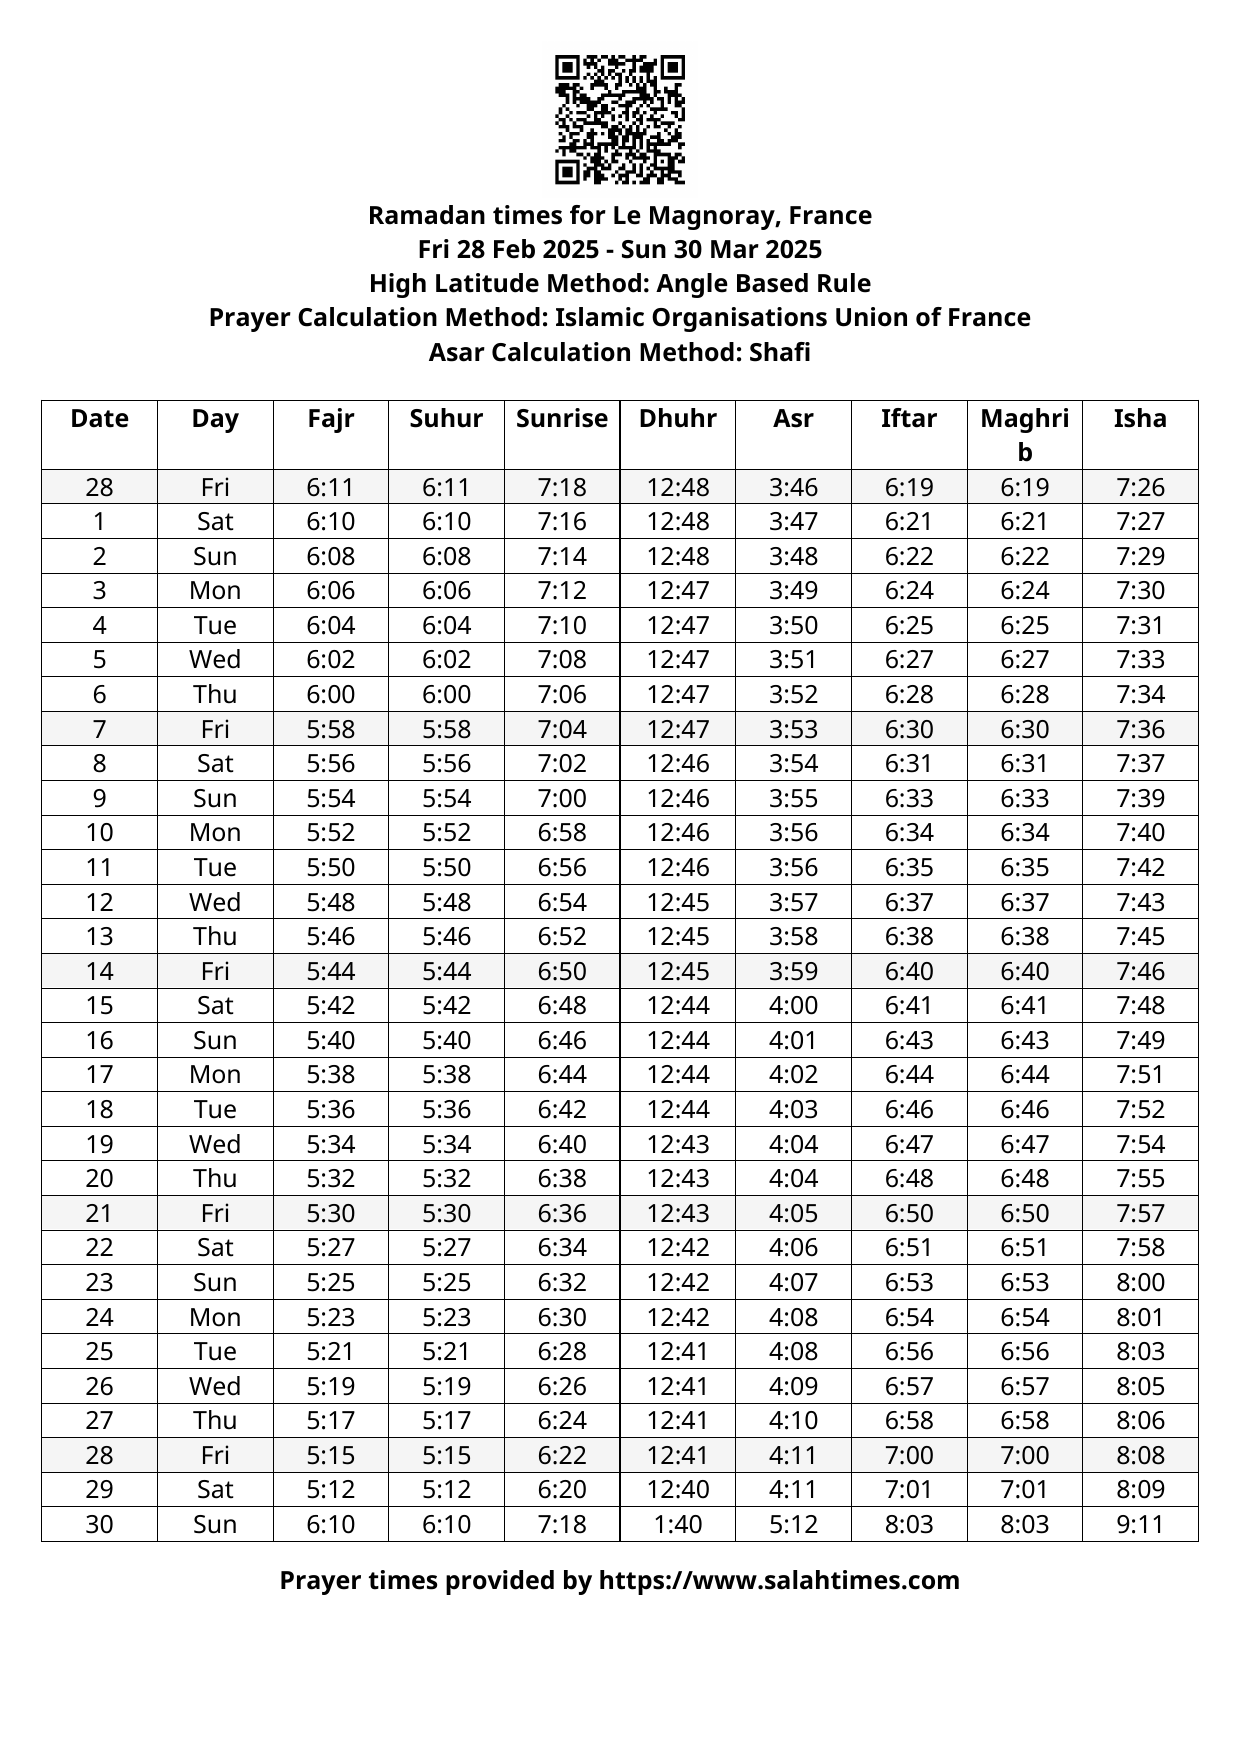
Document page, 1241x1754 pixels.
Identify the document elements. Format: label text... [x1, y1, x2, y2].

table_cell 7:34 [1083, 677, 1198, 711]
table_cell Fri [158, 954, 273, 987]
table_cell 6:00 [389, 677, 504, 711]
table_cell 28 [42, 1438, 157, 1472]
table_cell 21 [42, 1196, 157, 1229]
table_cell Sat [158, 746, 273, 780]
table_cell 5:21 [274, 1334, 388, 1368]
table_cell 7:37 [1083, 746, 1198, 780]
text Fri 28 Feb 2025 - Sun 30 Mar 2025 [42, 232, 1198, 266]
table_cell 12 [42, 885, 157, 918]
table_cell 6:22 [505, 1438, 619, 1472]
table_cell 7:54 [1083, 1127, 1198, 1160]
table_cell Fri [158, 1196, 273, 1229]
table_cell 6:26 [505, 1369, 619, 1402]
table_cell 5:23 [274, 1300, 388, 1333]
table_cell 4 [42, 608, 157, 642]
table_cell 7:00 [968, 1438, 1082, 1472]
table_cell 6:28 [968, 677, 1082, 711]
table_header Fajr [274, 401, 388, 469]
table_cell 4:03 [736, 1092, 851, 1126]
table_cell 8:05 [1083, 1369, 1198, 1402]
table_cell 6:56 [852, 1334, 967, 1368]
table_cell 12:48 [621, 470, 735, 503]
table_cell 3:58 [736, 919, 851, 953]
table_cell 6:41 [852, 989, 967, 1022]
table_cell Thu [158, 677, 273, 711]
table_cell 12:46 [621, 816, 735, 849]
table_cell 9:11 [1083, 1507, 1198, 1541]
table_cell 12:48 [621, 539, 735, 572]
table_cell 18 [42, 1092, 157, 1126]
table_cell 7:46 [1083, 954, 1198, 987]
table_cell Sun [158, 1265, 273, 1299]
table_cell 6:50 [505, 954, 619, 987]
table_cell 1 [42, 504, 157, 538]
table_cell 30 [42, 1507, 157, 1541]
table_cell 8:03 [852, 1507, 967, 1541]
table_cell 12:45 [621, 954, 735, 987]
table_cell 7 [42, 712, 157, 745]
text Ramadan times for Le Magnoray, France [42, 198, 1198, 232]
table_cell 6:58 [968, 1404, 1082, 1437]
table_cell 8:08 [1083, 1438, 1198, 1472]
table_cell 7:08 [505, 643, 619, 676]
table_header Date [42, 401, 157, 469]
table_cell 3 [42, 574, 157, 607]
table_cell 12:41 [621, 1438, 735, 1472]
table_cell 12:42 [621, 1300, 735, 1333]
table_cell 6:24 [505, 1404, 619, 1437]
table_cell 6:24 [852, 574, 967, 607]
table_cell 6:19 [968, 470, 1082, 503]
table_cell 14 [42, 954, 157, 987]
table_cell 5:58 [274, 712, 388, 745]
table_cell 7:01 [852, 1473, 967, 1506]
table_cell 7:36 [1083, 712, 1198, 745]
table_cell 6:30 [968, 712, 1082, 745]
table_cell 4:11 [736, 1438, 851, 1472]
table_cell 1:40 [621, 1507, 735, 1541]
table_cell 6:40 [505, 1127, 619, 1160]
table_cell 2 [42, 539, 157, 572]
table_header Day [158, 401, 273, 469]
table_cell 12:48 [621, 504, 735, 538]
table_cell 6:27 [968, 643, 1082, 676]
table_cell 6:22 [968, 539, 1082, 572]
table_header Asr [736, 401, 851, 469]
table_cell 6:46 [968, 1092, 1082, 1126]
table_cell Fri [158, 470, 273, 503]
table_cell 5:19 [389, 1369, 504, 1402]
table_cell 16 [42, 1023, 157, 1057]
table_cell Tue [158, 608, 273, 642]
table_cell 5:44 [389, 954, 504, 987]
table_cell 7:58 [1083, 1231, 1198, 1264]
table_cell 7:02 [505, 746, 619, 780]
table_cell 3:48 [736, 539, 851, 572]
table_cell 6:02 [389, 643, 504, 676]
table_cell 12:41 [621, 1369, 735, 1402]
table_cell 6:24 [968, 574, 1082, 607]
table_cell 6:46 [505, 1023, 619, 1057]
table_cell 6:37 [852, 885, 967, 918]
table_cell 3:46 [736, 470, 851, 503]
table_cell 8:09 [1083, 1473, 1198, 1506]
table_cell 5:32 [274, 1161, 388, 1195]
table_cell 19 [42, 1127, 157, 1160]
table_cell 12:44 [621, 1058, 735, 1091]
table_cell 6:44 [968, 1058, 1082, 1091]
table_cell 5:30 [274, 1196, 388, 1229]
table_cell 23 [42, 1265, 157, 1299]
table_cell 5:56 [389, 746, 504, 780]
table_cell 5:36 [274, 1092, 388, 1126]
table_cell 17 [42, 1058, 157, 1091]
table_cell 3:57 [736, 885, 851, 918]
table_cell 5:27 [274, 1231, 388, 1264]
table_header Sunrise [505, 401, 619, 469]
table_cell 6:02 [274, 643, 388, 676]
table_cell Sat [158, 504, 273, 538]
table_cell Mon [158, 1058, 273, 1091]
table_cell 7:31 [1083, 608, 1198, 642]
table_cell 6:42 [505, 1092, 619, 1126]
table_cell 6:20 [505, 1473, 619, 1506]
table_cell 12:42 [621, 1265, 735, 1299]
table_cell 7:10 [505, 608, 619, 642]
table_cell 7:48 [1083, 989, 1198, 1022]
table_cell 5:23 [389, 1300, 504, 1333]
table_cell 7:26 [1083, 470, 1198, 503]
table_cell 6:04 [389, 608, 504, 642]
table_cell 20 [42, 1161, 157, 1195]
table_header Isha [1083, 401, 1198, 469]
table_cell 3:47 [736, 504, 851, 538]
table_cell 8:03 [968, 1507, 1082, 1541]
table_cell 5:52 [274, 816, 388, 849]
table_cell 7:12 [505, 574, 619, 607]
table_cell 5:21 [389, 1334, 504, 1368]
table_cell 6:43 [968, 1023, 1082, 1057]
table_cell 12:47 [621, 712, 735, 745]
table_cell 6:46 [852, 1092, 967, 1126]
table_cell 6:10 [389, 504, 504, 538]
table_cell 6:10 [389, 1507, 504, 1541]
table_cell Thu [158, 1161, 273, 1195]
table_cell 7:01 [968, 1473, 1082, 1506]
table_cell 12:46 [621, 850, 735, 884]
table_cell 4:04 [736, 1127, 851, 1160]
table_header Suhur [389, 401, 504, 469]
table_cell 7:33 [1083, 643, 1198, 676]
table_cell 5:25 [389, 1265, 504, 1299]
table_cell 5:25 [274, 1265, 388, 1299]
table_cell 6:19 [852, 470, 967, 503]
table_cell 5:17 [274, 1404, 388, 1437]
table_cell 3:54 [736, 746, 851, 780]
table_cell 6:34 [505, 1231, 619, 1264]
table_cell 5:54 [274, 781, 388, 814]
table_cell 4:06 [736, 1231, 851, 1264]
table_cell 6:51 [968, 1231, 1082, 1264]
table_cell 6:38 [505, 1161, 619, 1195]
table_cell 5:50 [389, 850, 504, 884]
table_cell 5:46 [274, 919, 388, 953]
table_cell Sat [158, 1473, 273, 1506]
table_cell 5:34 [389, 1127, 504, 1160]
table_cell 6:36 [505, 1196, 619, 1229]
table_cell 6:56 [505, 850, 619, 884]
table_cell 6:48 [505, 989, 619, 1022]
table_cell 5:54 [389, 781, 504, 814]
table_cell 5:12 [389, 1473, 504, 1506]
table_cell 12:43 [621, 1196, 735, 1229]
table_cell 6:38 [852, 919, 967, 953]
table_cell 3:49 [736, 574, 851, 607]
table_cell 6:56 [968, 1334, 1082, 1368]
table_cell Sun [158, 1023, 273, 1057]
table_cell Thu [158, 919, 273, 953]
table_cell 4:00 [736, 989, 851, 1022]
table_cell Wed [158, 1127, 273, 1160]
table_cell 6:41 [968, 989, 1082, 1022]
table_cell 4:01 [736, 1023, 851, 1057]
table_cell 7:18 [505, 1507, 619, 1541]
table_cell 12:47 [621, 574, 735, 607]
table_cell 6:44 [505, 1058, 619, 1091]
table_header Dhuhr [621, 401, 735, 469]
table_cell 4:08 [736, 1334, 851, 1368]
table_cell 3:53 [736, 712, 851, 745]
table_cell 6:10 [274, 1507, 388, 1541]
table_cell 3:52 [736, 677, 851, 711]
table_cell 5:19 [274, 1369, 388, 1402]
table_cell 8:01 [1083, 1300, 1198, 1333]
table_cell 5:56 [274, 746, 388, 780]
table_cell 6:27 [852, 643, 967, 676]
table_cell 7:00 [852, 1438, 967, 1472]
table_cell 12:45 [621, 885, 735, 918]
table_cell Mon [158, 574, 273, 607]
table_cell Mon [158, 816, 273, 849]
table_cell Fri [158, 1438, 273, 1472]
table_cell 6 [42, 677, 157, 711]
table_cell 5:15 [274, 1438, 388, 1472]
table_cell 7:55 [1083, 1161, 1198, 1195]
table_cell 7:16 [505, 504, 619, 538]
table_cell 5:15 [389, 1438, 504, 1472]
table_cell 3:51 [736, 643, 851, 676]
table_cell 6:21 [968, 504, 1082, 538]
table_cell 3:59 [736, 954, 851, 987]
table_cell 5:44 [274, 954, 388, 987]
table_cell 12:40 [621, 1473, 735, 1506]
table_cell 7:43 [1083, 885, 1198, 918]
table_cell 7:52 [1083, 1092, 1198, 1126]
table_cell 5 [42, 643, 157, 676]
table_cell 6:44 [852, 1058, 967, 1091]
table_cell 6:35 [968, 850, 1082, 884]
text Prayer Calculation Method: Islamic Organisations Union of France [42, 300, 1198, 334]
table_cell 7:57 [1083, 1196, 1198, 1229]
table_cell 3:56 [736, 850, 851, 884]
table_cell 7:27 [1083, 504, 1198, 538]
table_cell 5:34 [274, 1127, 388, 1160]
table_cell 6:08 [274, 539, 388, 572]
table_cell Wed [158, 1369, 273, 1402]
table_cell 6:57 [852, 1369, 967, 1402]
table_cell 6:08 [389, 539, 504, 572]
text Prayer times provided by https://www.salahtimes.com [42, 1563, 1198, 1597]
table_cell 4:11 [736, 1473, 851, 1506]
table_cell 6:54 [852, 1300, 967, 1333]
table_cell Tue [158, 850, 273, 884]
table_cell 12:46 [621, 746, 735, 780]
table_cell 6:53 [852, 1265, 967, 1299]
table_cell Sun [158, 781, 273, 814]
table_cell 7:29 [1083, 539, 1198, 572]
table_cell 12:45 [621, 919, 735, 953]
table_cell 6:47 [968, 1127, 1082, 1160]
table_cell 5:42 [274, 989, 388, 1022]
text High Latitude Method: Angle Based Rule [42, 266, 1198, 300]
table_cell 6:37 [968, 885, 1082, 918]
table_cell 5:27 [389, 1231, 504, 1264]
table_cell 12:47 [621, 608, 735, 642]
table_cell 6:31 [968, 746, 1082, 780]
table_cell 4:10 [736, 1404, 851, 1437]
table_cell 6:50 [968, 1196, 1082, 1229]
table_cell 27 [42, 1404, 157, 1437]
table_cell 6:35 [852, 850, 967, 884]
table_cell Sun [158, 1507, 273, 1541]
table_cell 7:42 [1083, 850, 1198, 884]
table_cell 4:08 [736, 1300, 851, 1333]
table_cell 7:45 [1083, 919, 1198, 953]
table_cell 7:40 [1083, 816, 1198, 849]
picture [542, 41, 699, 198]
table_cell 12:41 [621, 1404, 735, 1437]
table_cell 5:17 [389, 1404, 504, 1437]
table_cell 6:34 [968, 816, 1082, 849]
table_cell 5:50 [274, 850, 388, 884]
table_cell 7:04 [505, 712, 619, 745]
table_cell 12:44 [621, 1023, 735, 1057]
table_cell 8:03 [1083, 1334, 1198, 1368]
table_cell 12:47 [621, 643, 735, 676]
table_cell 6:58 [852, 1404, 967, 1437]
table_cell 6:04 [274, 608, 388, 642]
table_cell 6:32 [505, 1265, 619, 1299]
text Asar Calculation Method: Shafi [42, 334, 1198, 368]
table_cell 12:41 [621, 1334, 735, 1368]
table_cell 6:33 [852, 781, 967, 814]
table_cell 5:52 [389, 816, 504, 849]
table_cell 5:58 [389, 712, 504, 745]
table_cell 6:52 [505, 919, 619, 953]
table_cell 5:12 [274, 1473, 388, 1506]
table_cell Sun [158, 539, 273, 572]
table_cell 4:02 [736, 1058, 851, 1091]
table_cell 6:28 [852, 677, 967, 711]
table_cell 6:25 [852, 608, 967, 642]
table_cell 6:48 [968, 1161, 1082, 1195]
table_cell 28 [42, 470, 157, 503]
table_cell 5:48 [274, 885, 388, 918]
table_cell 5:48 [389, 885, 504, 918]
table_cell 6:51 [852, 1231, 967, 1264]
table_cell 26 [42, 1369, 157, 1402]
table_header Maghrib [968, 401, 1082, 469]
table_cell Sat [158, 989, 273, 1022]
table_cell 6:22 [852, 539, 967, 572]
table_cell Tue [158, 1092, 273, 1126]
table_cell 7:39 [1083, 781, 1198, 814]
table_header Iftar [852, 401, 967, 469]
table_cell 15 [42, 989, 157, 1022]
table_cell Wed [158, 643, 273, 676]
table_cell 13 [42, 919, 157, 953]
table_cell 6:06 [389, 574, 504, 607]
table_cell 7:00 [505, 781, 619, 814]
table_cell 6:31 [852, 746, 967, 780]
table_cell 7:30 [1083, 574, 1198, 607]
table_cell 4:05 [736, 1196, 851, 1229]
table_cell 3:56 [736, 816, 851, 849]
table_cell 12:42 [621, 1231, 735, 1264]
table_cell 6:06 [274, 574, 388, 607]
table_cell 12:43 [621, 1127, 735, 1160]
table_cell 5:36 [389, 1092, 504, 1126]
table_cell 12:47 [621, 677, 735, 711]
table_cell 6:34 [852, 816, 967, 849]
table_cell 6:58 [505, 816, 619, 849]
table_cell 6:28 [505, 1334, 619, 1368]
table_cell 6:53 [968, 1265, 1082, 1299]
table_cell 6:54 [505, 885, 619, 918]
table_cell 6:10 [274, 504, 388, 538]
table_cell 6:50 [852, 1196, 967, 1229]
table_cell Thu [158, 1404, 273, 1437]
table_cell 7:18 [505, 470, 619, 503]
table_cell 6:25 [968, 608, 1082, 642]
table_cell 6:00 [274, 677, 388, 711]
table_cell 22 [42, 1231, 157, 1264]
table_cell Mon [158, 1300, 273, 1333]
table_cell 6:47 [852, 1127, 967, 1160]
table_cell Tue [158, 1334, 273, 1368]
table_cell 5:12 [736, 1507, 851, 1541]
table_cell 25 [42, 1334, 157, 1368]
table_cell 5:46 [389, 919, 504, 953]
table_cell 11 [42, 850, 157, 884]
table_cell 12:44 [621, 989, 735, 1022]
table_cell 8:06 [1083, 1404, 1198, 1437]
table_cell 4:07 [736, 1265, 851, 1299]
table_cell 24 [42, 1300, 157, 1333]
table_cell 7:06 [505, 677, 619, 711]
table_cell 6:30 [505, 1300, 619, 1333]
table_cell 12:46 [621, 781, 735, 814]
table_cell 9 [42, 781, 157, 814]
table_cell 5:30 [389, 1196, 504, 1229]
table_cell 6:30 [852, 712, 967, 745]
table_cell 6:38 [968, 919, 1082, 953]
table_cell 6:11 [389, 470, 504, 503]
table_cell 10 [42, 816, 157, 849]
table_cell 3:50 [736, 608, 851, 642]
table_cell 6:40 [968, 954, 1082, 987]
table_cell Fri [158, 712, 273, 745]
table_cell 29 [42, 1473, 157, 1506]
table_cell 12:43 [621, 1161, 735, 1195]
table_cell 5:40 [274, 1023, 388, 1057]
table_cell 3:55 [736, 781, 851, 814]
table_cell 6:57 [968, 1369, 1082, 1402]
table_cell 8 [42, 746, 157, 780]
table_cell 5:32 [389, 1161, 504, 1195]
table_cell 6:43 [852, 1023, 967, 1057]
table_cell 6:54 [968, 1300, 1082, 1333]
table_cell Sat [158, 1231, 273, 1264]
table_cell 4:04 [736, 1161, 851, 1195]
table_cell 5:42 [389, 989, 504, 1022]
table_cell Wed [158, 885, 273, 918]
table_cell 12:44 [621, 1092, 735, 1126]
table_cell 6:40 [852, 954, 967, 987]
table_cell 4:09 [736, 1369, 851, 1402]
table_cell 6:33 [968, 781, 1082, 814]
table_cell 6:48 [852, 1161, 967, 1195]
table_cell 7:51 [1083, 1058, 1198, 1091]
table_cell 6:21 [852, 504, 967, 538]
table_cell 6:11 [274, 470, 388, 503]
table_cell 7:14 [505, 539, 619, 572]
table_cell 5:38 [389, 1058, 504, 1091]
table_cell 8:00 [1083, 1265, 1198, 1299]
table_cell 5:40 [389, 1023, 504, 1057]
table_cell 5:38 [274, 1058, 388, 1091]
table_cell 7:49 [1083, 1023, 1198, 1057]
